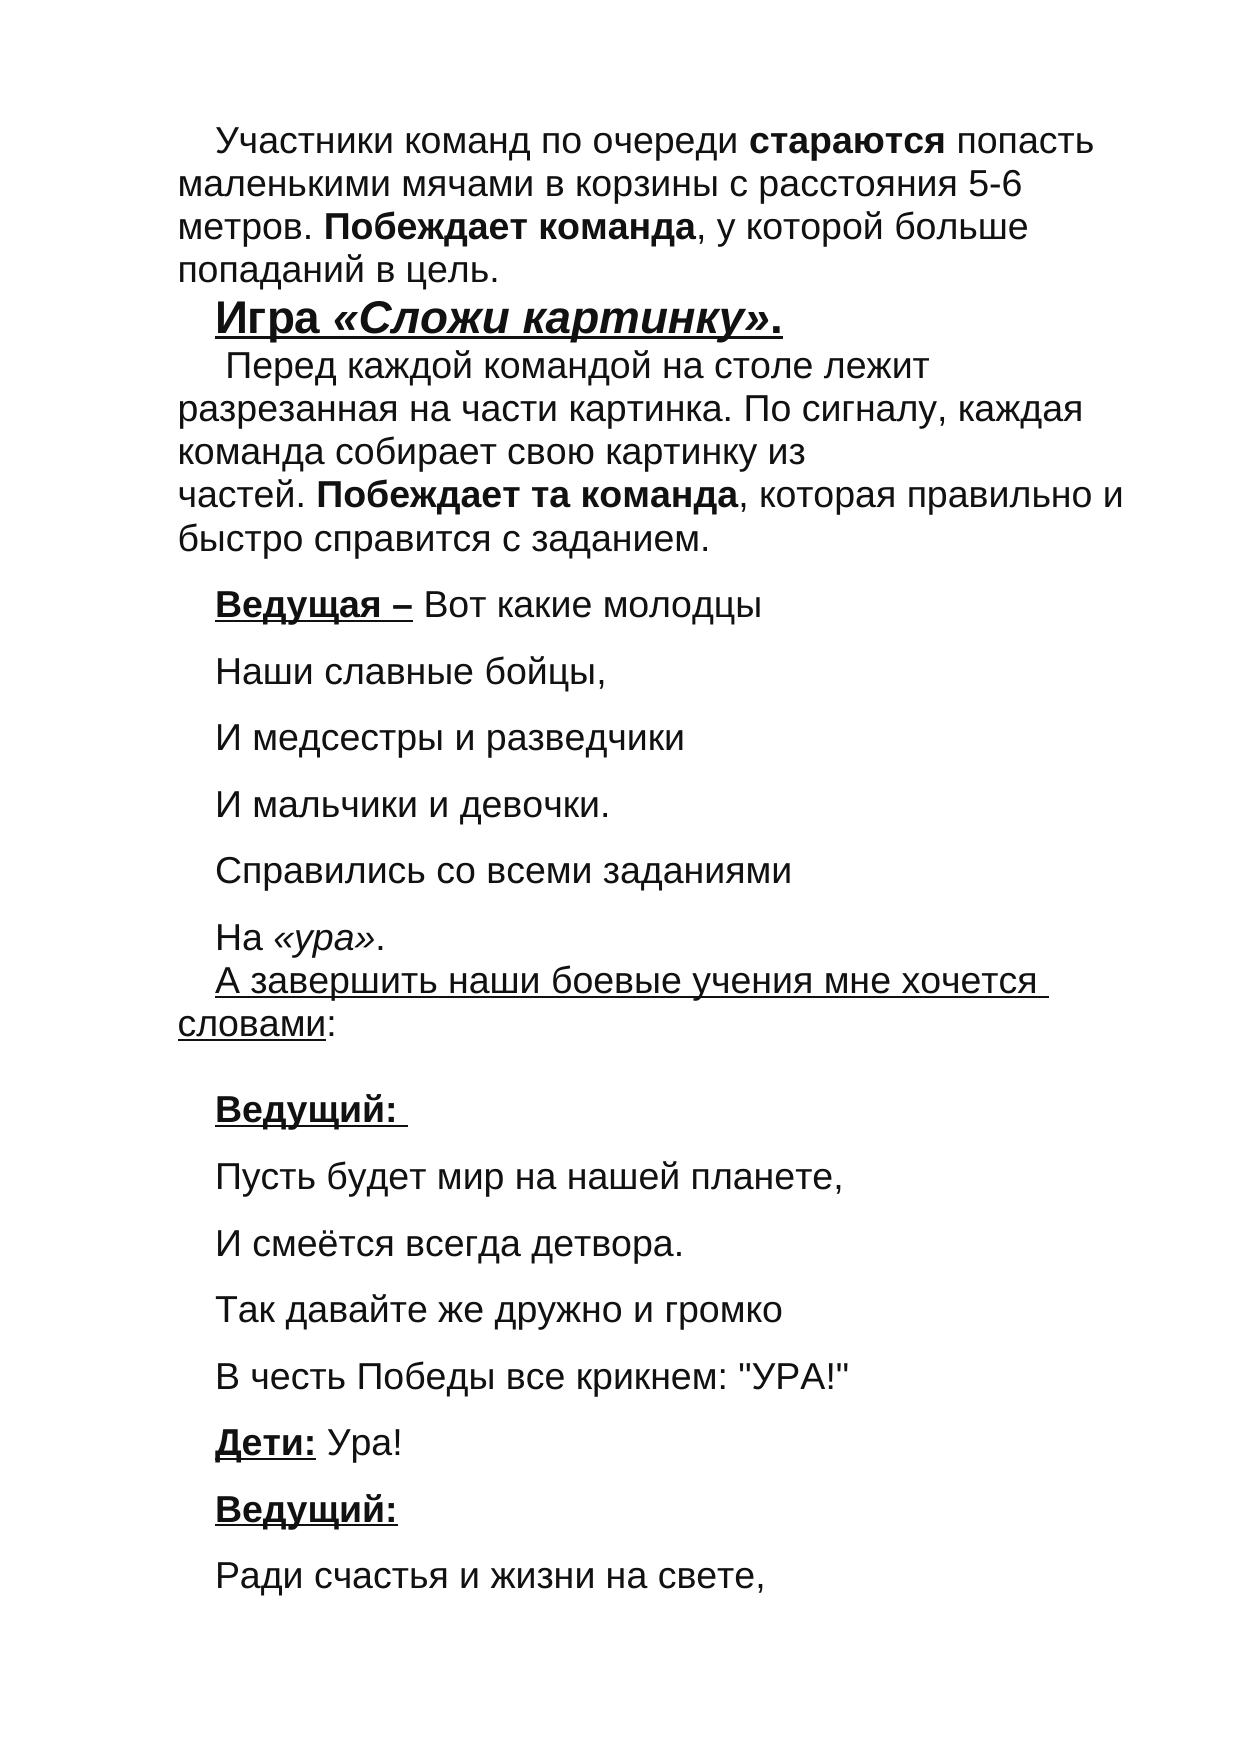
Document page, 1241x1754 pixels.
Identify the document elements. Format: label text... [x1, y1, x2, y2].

text Так давайте же дружно и громко [177, 1287, 1152, 1331]
text Справились со всеми заданиями [177, 849, 1152, 892]
text И мальчики и девочки. [177, 782, 1152, 825]
text Ведущий: [177, 1088, 1152, 1131]
text Участники команд по очереди стараются попасть маленькими мячами в корзины с расстояния 5-6 метров. Побеждает команда, у которой больше попаданий в цель. [177, 118, 1152, 291]
text В честь Победы все крикнем: "УРА!" [177, 1354, 1152, 1397]
text Наши славные бойцы, [177, 649, 1152, 692]
text Ведущий: [177, 1487, 1152, 1530]
text Перед каждой командой на столе лежит разрезанная на части картинка. По сигналу, каждая команда собирает свою картинку из частей. Побеждает та команда, которая правильно и быстро справится с заданием. [177, 343, 1152, 559]
text На «ура». [177, 915, 1152, 958]
text Ведущая – Вот какие молодцы [177, 582, 1152, 626]
text Игра «Сложи картинку». [177, 291, 1152, 343]
text И смеётся всегда детвора. [177, 1221, 1152, 1264]
text Дети: Ура! [177, 1421, 1152, 1464]
text И медсестры и разведчики [177, 716, 1152, 759]
text Пусть будет мир на нашей планете, [177, 1154, 1152, 1197]
text Ради счастья и жизни на свете, [177, 1554, 1152, 1597]
text А завершить наши боевые учения мне хочется словами: [177, 958, 1152, 1044]
